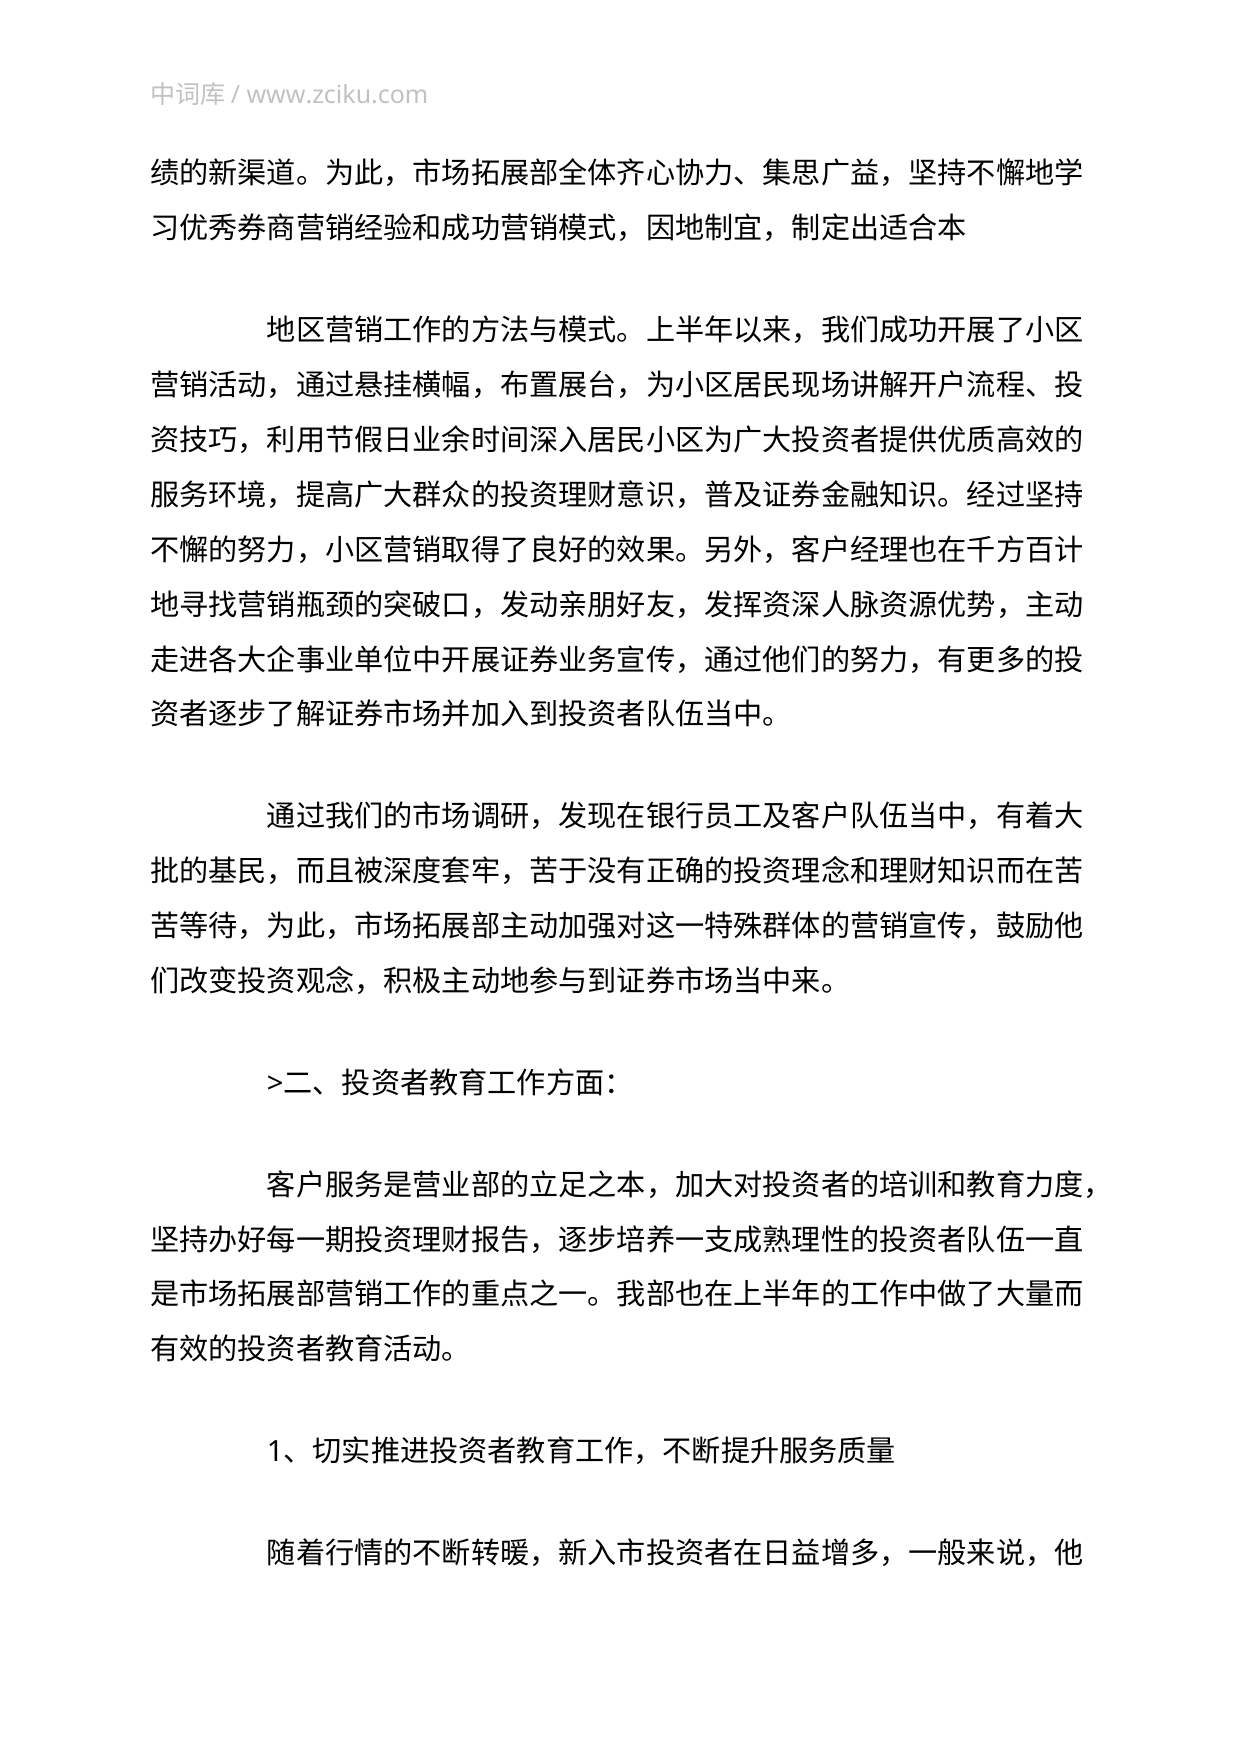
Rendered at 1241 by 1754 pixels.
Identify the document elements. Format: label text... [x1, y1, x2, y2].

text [150, 150, 1090, 247]
text 地区营销工作的方法与模式。上半年以来，我们成功开展了小区营销活动，通过悬挂横幅，布置展台，为小区居民现场讲解开户流程、投资技巧，利用节假日业余时间深入居民小区为广大投资者提供优质高效的服务环境，提高广大群众的投资理财意识，普及证券金融知识。经过坚持不懈的努力，小区营销取得了良好的效果。另外，客户经理也在千方百计地寻找营销瓶颈的突破口，发动亲朋好友，发挥资深人脉资源优势，主动走进各大企事业单位中开展证券业务宣传，通过他们的努力，有更多的投资者逐步了解证券市场并加入到投资者队伍当中。 [150, 307, 1090, 733]
text 1、切实推进投资者教育工作，不断提升服务质量 [150, 1428, 1090, 1470]
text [150, 1529, 1090, 1572]
text >二、投资者教育工作方面： [150, 1059, 1090, 1102]
text 通过我们的市场调研，发现在银行员工及客户队伍当中，有着大批的基民，而且被深度套牢，苦于没有正确的投资理念和理财知识而在苦苦等待，为此，市场拓展部主动加强对这一特殊群体的营销宣传，鼓励他们改变投资观念，积极主动地参与到证券市场当中来。 [150, 793, 1090, 1000]
text 客户服务是营业部的立足之本，加大对投资者的培训和教育力度，坚持办好每一期投资理财报告，逐步培养一支成熟理性的投资者队伍一直是市场拓展部营销工作的重点之一。我部也在上半年的工作中做了大量而有效的投资者教育活动。 [150, 1161, 1090, 1368]
